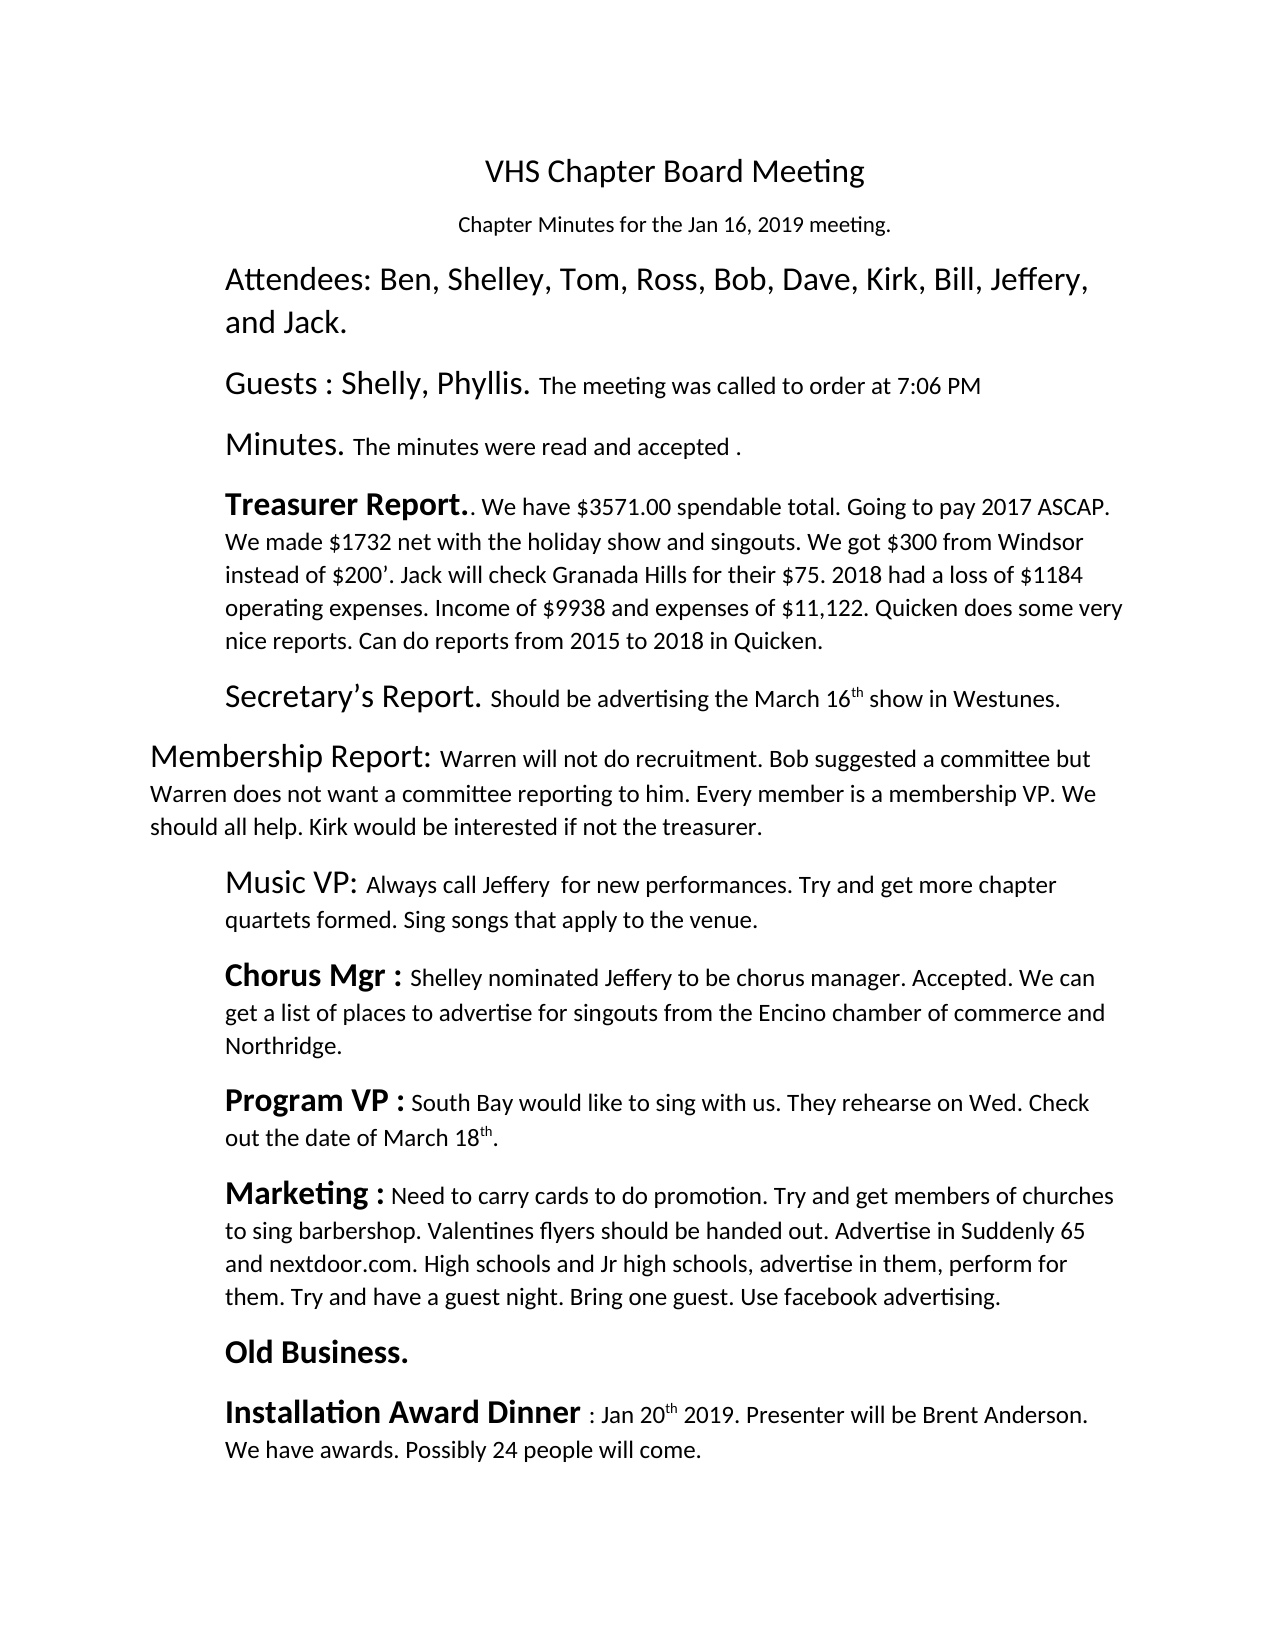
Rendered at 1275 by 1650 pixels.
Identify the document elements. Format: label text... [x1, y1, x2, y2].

text Marketing : Need to carry cards to do promotion. Try and get members of churches to sing barbershop. Valentines flyers should be handed out. Advertise in Suddenly 65 and nextdoor.com. High schools and Jr high schools, advertise in them, perform for them. Try and have a guest night. Bring one guest. Use facebook advertising. [225, 1172, 1125, 1312]
text Treasurer Report.. We have $3571.00 spendable total. Going to pay 2017 ASCAP. We made $1732 net with the holiday show and singouts. We got $300 from Windsor instead of $200’. Jack will check Granada Hills for their $75. 2018 had a loss of $1184 operating expenses. Income of $9938 and expenses of $11,122. Quicken does some very nice reports. Can do reports from 2015 to 2018 in Quicken. [225, 483, 1125, 656]
text VHS Chapter Board Meeting [225, 150, 1125, 191]
text Chapter Minutes for the Jan 16, 2019 meeting. [225, 211, 1125, 239]
text Old Business. [225, 1331, 1125, 1371]
text Minutes. The minutes were read and accepted . [225, 423, 1125, 463]
text Secretary’s Report. Should be advertising the March 16th show in Westunes. [225, 675, 1125, 716]
text Chorus Mgr : Shelley nominated Jeffery to be chorus manager. Accepted. We can get a list of places to advertise for singouts from the Encino chamber of commerce and Northridge. [225, 954, 1125, 1060]
text Membership Report: Warren will not do recruitment. Bob suggested a committee but Warren does not want a committee reporting to him. Every member is a membership VP. We should all help. Kirk would be interested if not the treasurer. [150, 735, 1125, 842]
text Installation Award Dinner : Jan 20th 2019. Presenter will be Brent Anderson. We have awards. Possibly 24 people will come. [225, 1391, 1125, 1465]
text Attendees: Ben, Shelley, Tom, Ross, Bob, Dave, Kirk, Bill, Jeffery, and Jack. [225, 257, 1125, 342]
text Guests : Shelly, Phyllis. The meeting was called to order at 7:06 PM [225, 362, 1125, 403]
text Program VP : South Bay would like to sing with us. They rehearse on Wed. Check out the date of March 18th. [225, 1079, 1125, 1153]
text Music VP: Always call Jeffery for new performances. Try and get more chapter quartets formed. Sing songs that apply to the venue. [225, 861, 1125, 935]
